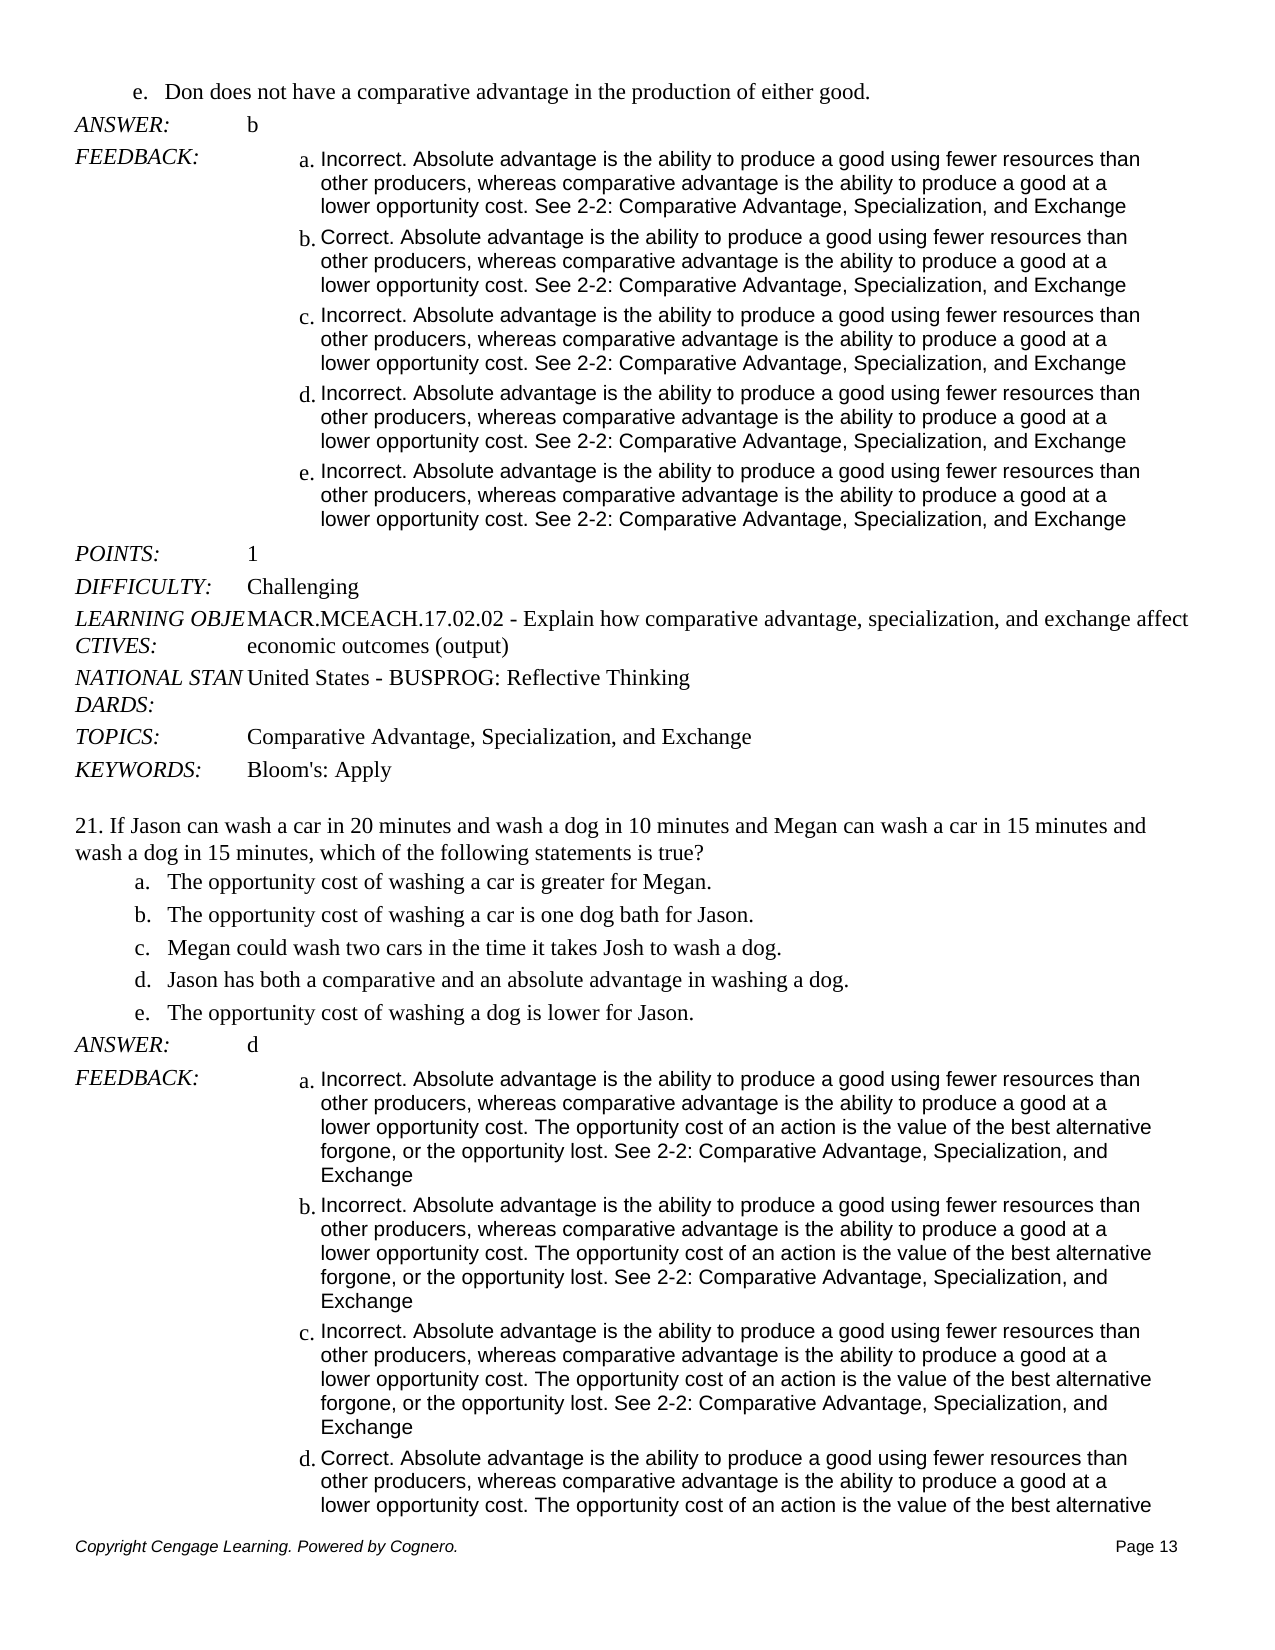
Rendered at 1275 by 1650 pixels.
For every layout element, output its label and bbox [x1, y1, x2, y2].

table_header [75, 813, 1200, 1523]
table_header [75, 75, 1200, 786]
